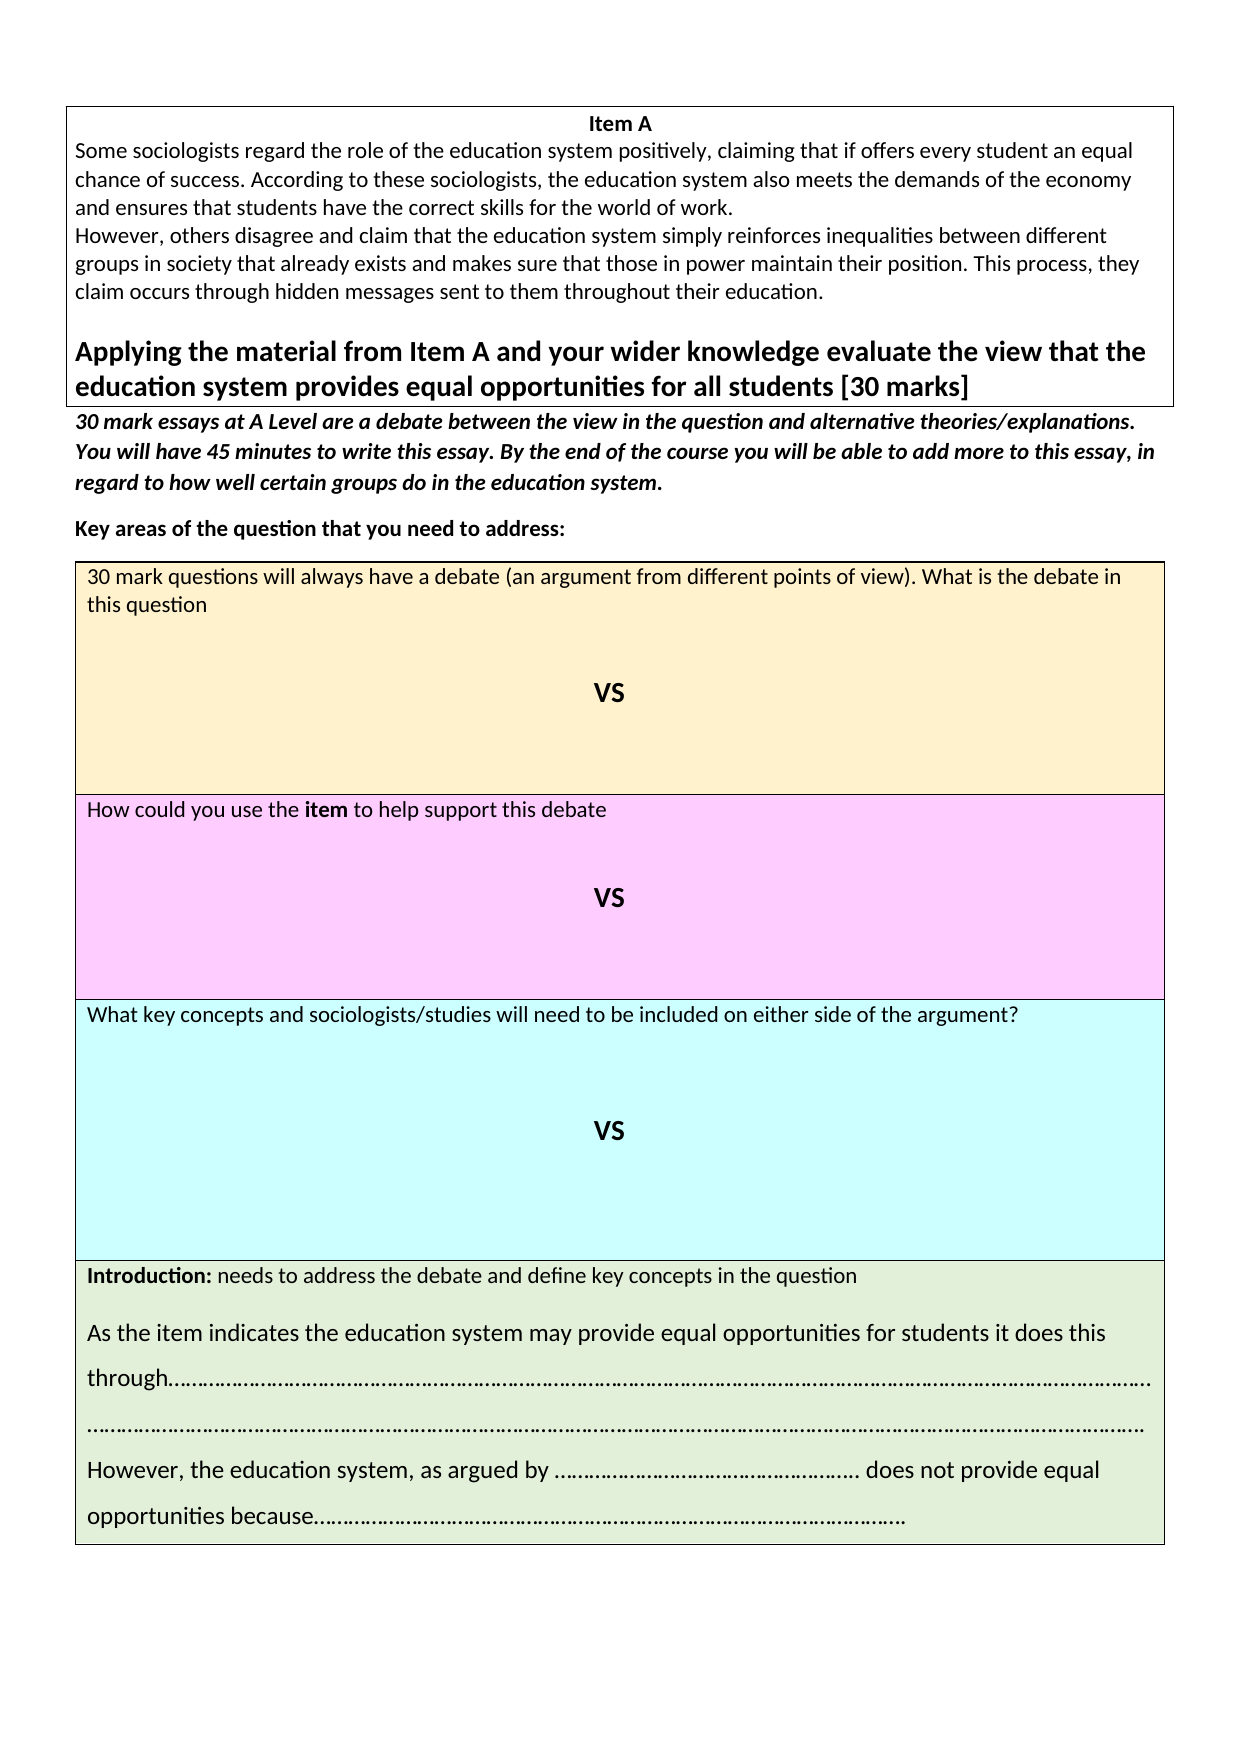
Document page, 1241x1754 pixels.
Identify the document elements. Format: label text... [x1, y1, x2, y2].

text Key areas of the question that you need to address: [75, 514, 1165, 542]
text Applying the material from Item A and your wider knowledge evaluate the view that the education system provides equal opportunities for all students [30 marks] [67, 330, 1173, 406]
table_cell What key concepts and sociologists/studies will need to be included on either side of the argument? VS [76, 1000, 1164, 1260]
table_cell Introduction: needs to address the debate and define key concepts in the question As the item indicates the education system may provide equal opportunities for students it does this through…………………………………………………………………………………………………………………………………………………………………………………………………………………………………………………………………………………………………………………………. However, the education system, as argued by …………………………………………….. does not provide equal opportunities because…………………………………………………………………………………………. [76, 1261, 1164, 1543]
table_header 30 mark questions will always have a debate (an argument from different points of view). What is the debate in this question VS [76, 563, 1164, 794]
table_cell How could you use the item to help support this debate VS [76, 795, 1164, 999]
text Item A [67, 107, 1173, 137]
text However, others disagree and claim that the education system simply reinforces inequalities between different groups in society that already exists and makes sure that those in power maintain their position. This process, they claim occurs through hidden messages sent to them throughout their education. [75, 221, 1165, 305]
text 30 mark essays at A Level are a debate between the view in the question and alternative theories/explanations. You will have 45 minutes to write this essay. By the end of the course you will be able to add more to this essay, in regard to how well certain groups do in the education system. [75, 407, 1165, 496]
text Some sociologists regard the role of the education system positively, claiming that if offers every student an equal chance of success. According to these sociologists, the education system also meets the demands of the economy and ensures that students have the correct skills for the world of work. [75, 137, 1165, 221]
